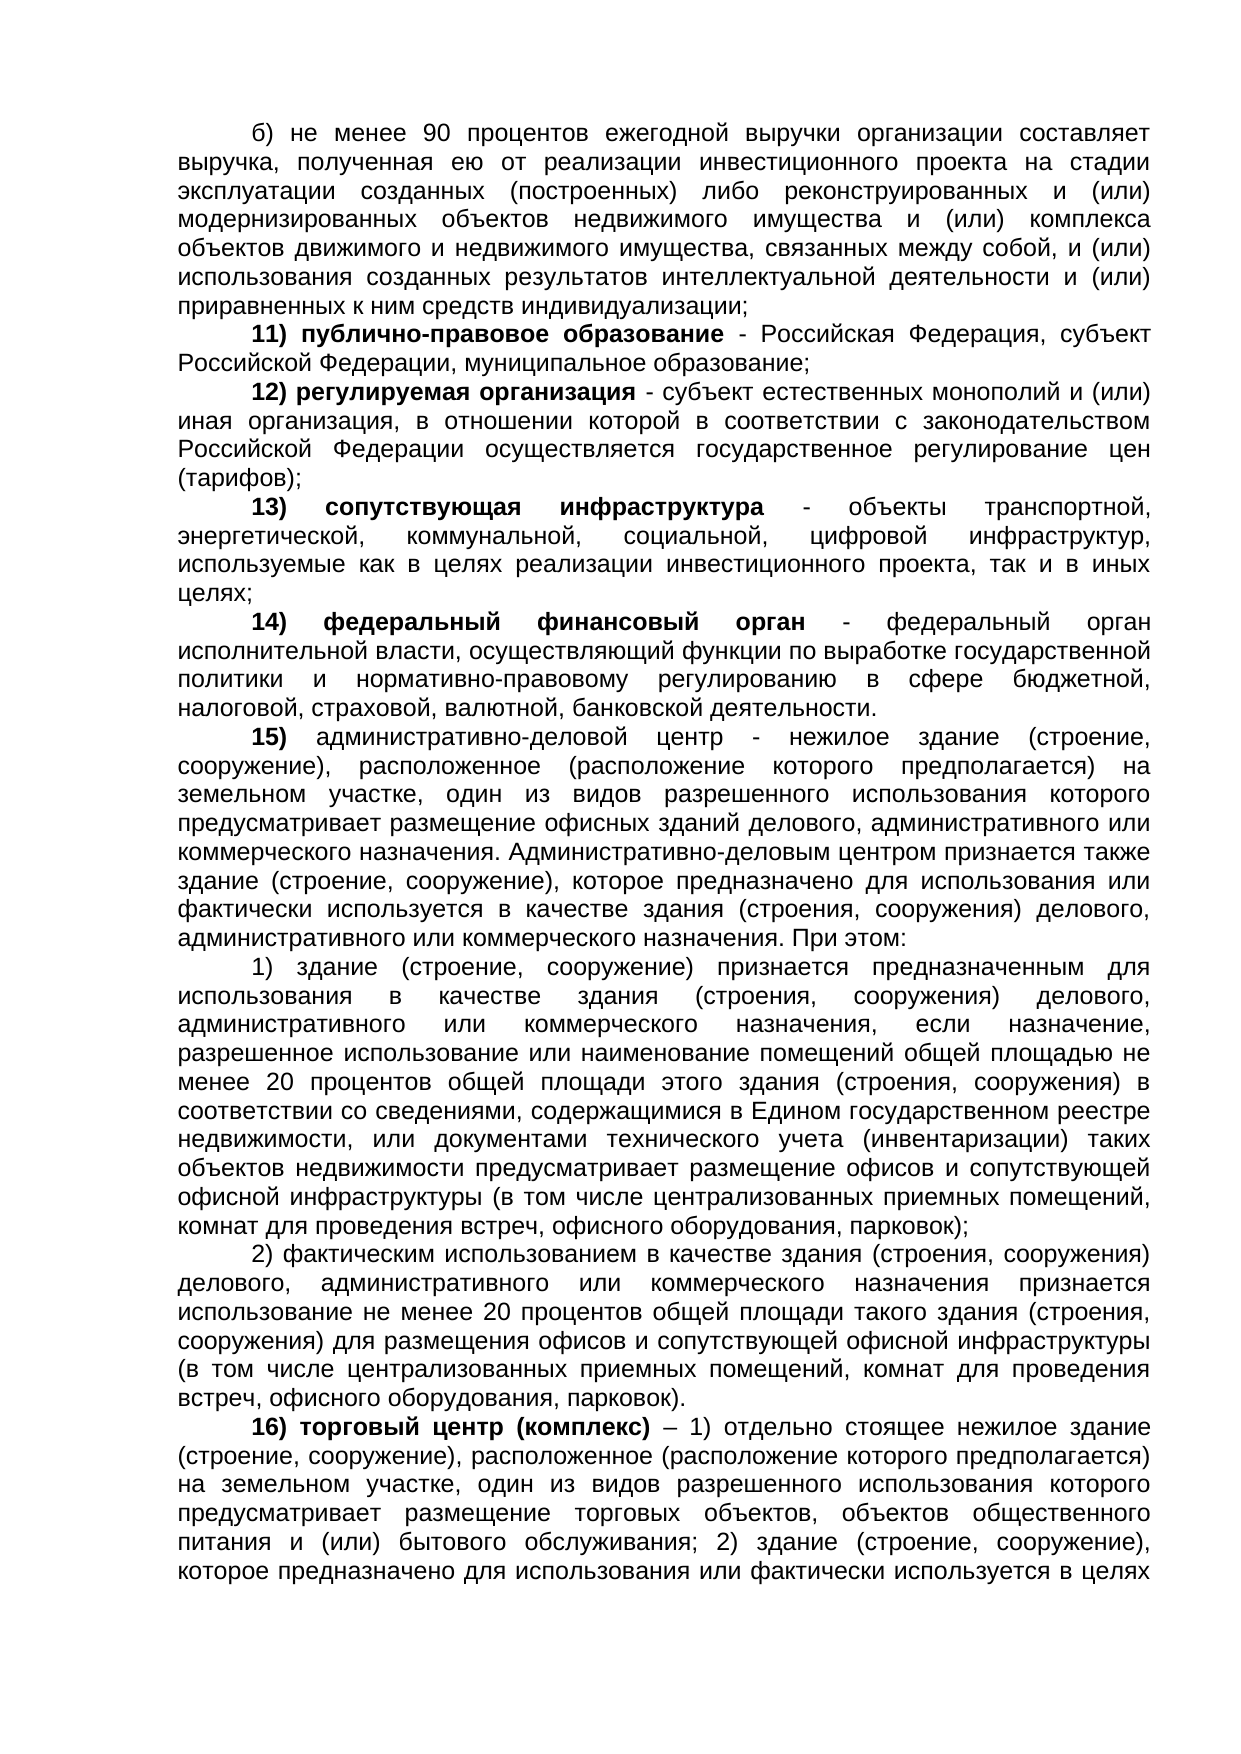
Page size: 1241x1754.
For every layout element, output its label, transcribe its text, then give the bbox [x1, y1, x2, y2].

text 2) фактическим использованием в качестве здания (строения, сооружения) делового, административного или коммерческого назначения признается использование не менее 20 процентов общей площади такого здания (строения, сооружения) для размещения офисов и сопутствующей офисной инфраструктуры (в том числе централизованных приемных помещений, комнат для проведения встреч, офисного оборудования, парковок). [177, 1239, 1152, 1412]
text 14) федеральный финансовый орган - федеральный орган исполнительной власти, осуществляющий функции по выработке государственной политики и нормативно-правовому регулированию в сфере бюджетной, налоговой, страховой, валютной, банковской деятельности. [177, 607, 1152, 722]
text 1) здание (строение, сооружение) признается предназначенным для использования в качестве здания (строения, сооружения) делового, административного или коммерческого назначения, если назначение, разрешенное использование или наименование помещений общей площадью не менее 20 процентов общей площади этого здания (строения, сооружения) в соответствии со сведениями, содержащимися в Едином государственном реестре недвижимости, или документами технического учета (инвентаризации) таких объектов недвижимости предусматривает размещение офисов и сопутствующей офисной инфраструктуры (в том числе централизованных приемных помещений, комнат для проведения встреч, офисного оборудования, парковок); [177, 952, 1152, 1239]
text 13) сопутствующая инфраструктура - объекты транспортной, энергетической, коммунальной, социальной, цифровой инфраструктур, используемые как в целях реализации инвестиционного проекта, так и в иных целях; [177, 492, 1152, 607]
text б) не менее 90 процентов ежегодной выручки организации составляет выручка, полученная ею от реализации инвестиционного проекта на стадии эксплуатации созданных (построенных) либо реконструированных и (или) модернизированных объектов недвижимого имущества и (или) комплекса объектов движимого и недвижимого имущества, связанных между собой, и (или) использования созданных результатов интеллектуальной деятельности и (или) приравненных к ним средств индивидуализации; [177, 118, 1152, 319]
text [177, 1412, 1152, 1584]
text 12) регулируемая организация - субъект естественных монополий и (или) иная организация, в отношении которой в соответствии с законодательством Российской Федерации осуществляется государственное регулирование цен (тарифов); [177, 377, 1152, 492]
text 15) административно-деловой центр - нежилое здание (строение, сооружение), расположенное (расположение которого предполагается) на земельном участке, один из видов разрешенного использования которого предусматривает размещение офисных зданий делового, административного или коммерческого назначения. Административно-деловым центром признается также здание (строение, сооружение), которое предназначено для использования или фактически используется в качестве здания (строения, сооружения) делового, административного или коммерческого назначения. При этом: [177, 722, 1152, 952]
text 11) публично-правовое образование - Российская Федерация, субъект Российской Федерации, муниципальное образование; [177, 319, 1152, 377]
